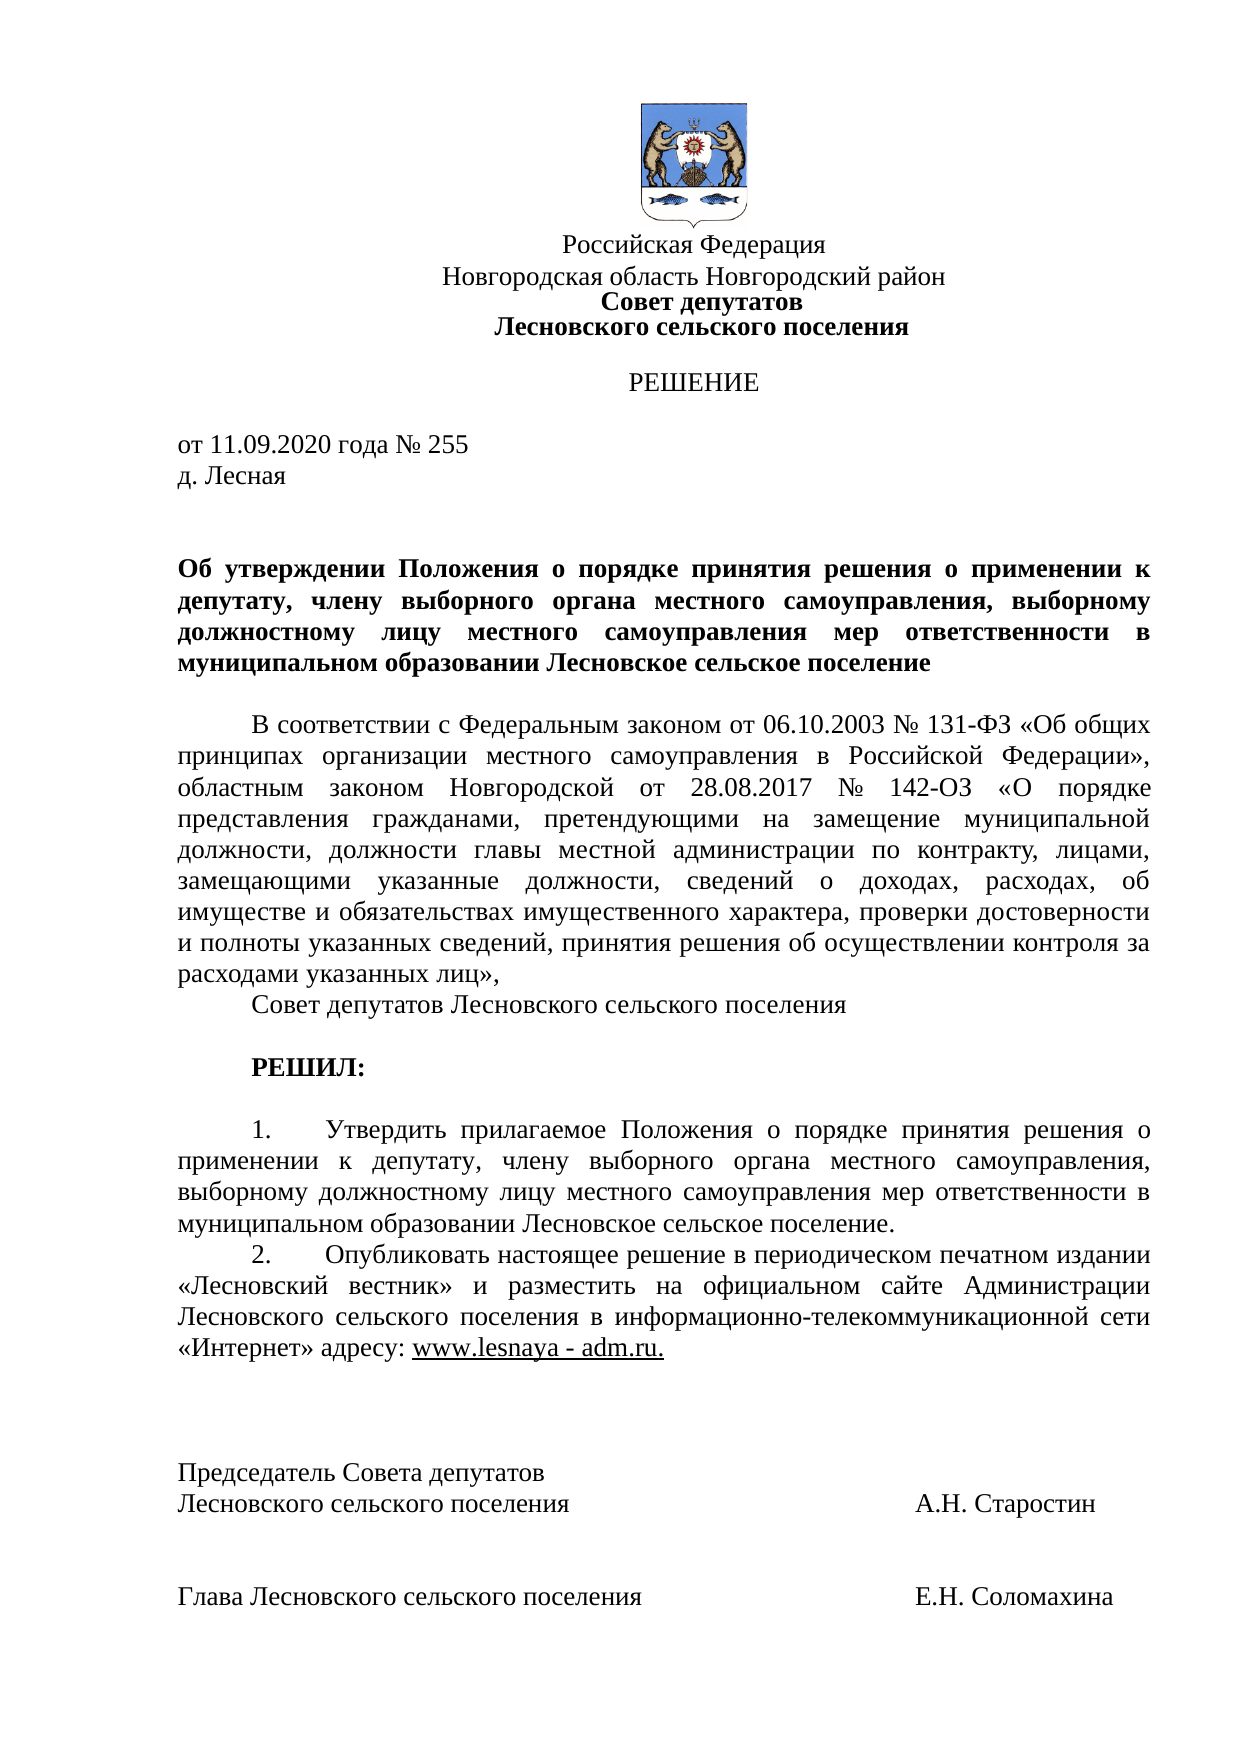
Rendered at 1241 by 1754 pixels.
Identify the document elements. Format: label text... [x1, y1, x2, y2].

text Совет депутатов [177, 291, 1152, 316]
text В соответствии с Федеральным законом от 06.10.2003 № 131-ФЗ «Об общих принципах организации местного самоуправления в Российской Федерации», областным законом Новгородской от 28.08.2017 № 142-ОЗ «О порядке представления гражданами, претендующими на замещение муниципальной должности, должности главы местной администрации по контракту, лицами, замещающими указанные должности, сведений о доходах, расходах, об имуществе и обязательствах имущественного характера, проверки достоверности и полноты указанных сведений, принятия решения об осуществлении контроля за расходами указанных лиц», [177, 708, 1152, 989]
text Председатель Совета депутатов [177, 1456, 1152, 1487]
text Глава Лесновского сельского поселения Е.Н. Соломахина [177, 1580, 1152, 1612]
text Российская Федерация [236, 228, 1152, 259]
list Утвердить прилагаемое Положения о порядке принятия решения о применении к депутату, члену выборного органа местного самоуправления, выборному должностному лицу местного самоуправления мер ответственности в муниципальном образовании Лесновское сельское поселение. [177, 1113, 1152, 1238]
text РЕШЕНИЕ [236, 366, 1152, 397]
text Новгородская область Новгородский район [236, 259, 1152, 291]
text от 11.09.2020 года № 255 [177, 428, 1152, 459]
text Лесновского сельского поселения [177, 316, 1152, 341]
text д. Лесная [177, 459, 1152, 490]
text РЕШИЛ: [177, 1051, 1152, 1082]
text Об утверждении Положения о порядке принятия решения о применении к депутату, члену выборного органа местного самоуправления, выборному должностному лицу местного самоуправления мер ответственности в муниципальном образовании Лесновское сельское поселение [177, 553, 1152, 677]
picture [640, 103, 748, 229]
text Совет депутатов Лесновского сельского поселения [177, 989, 1152, 1020]
list Опубликовать настоящее решение в периодическом печатном издании «Лесновский вестник» и разместить на официальном сайте Администрации Лесновского сельского поселения в информационно-телекоммуникационной сети «Интернет» адресу: www.lesnaya - adm.ru. [177, 1238, 1152, 1362]
text Лесновского сельского поселения А.Н. Старостин [177, 1487, 1152, 1518]
